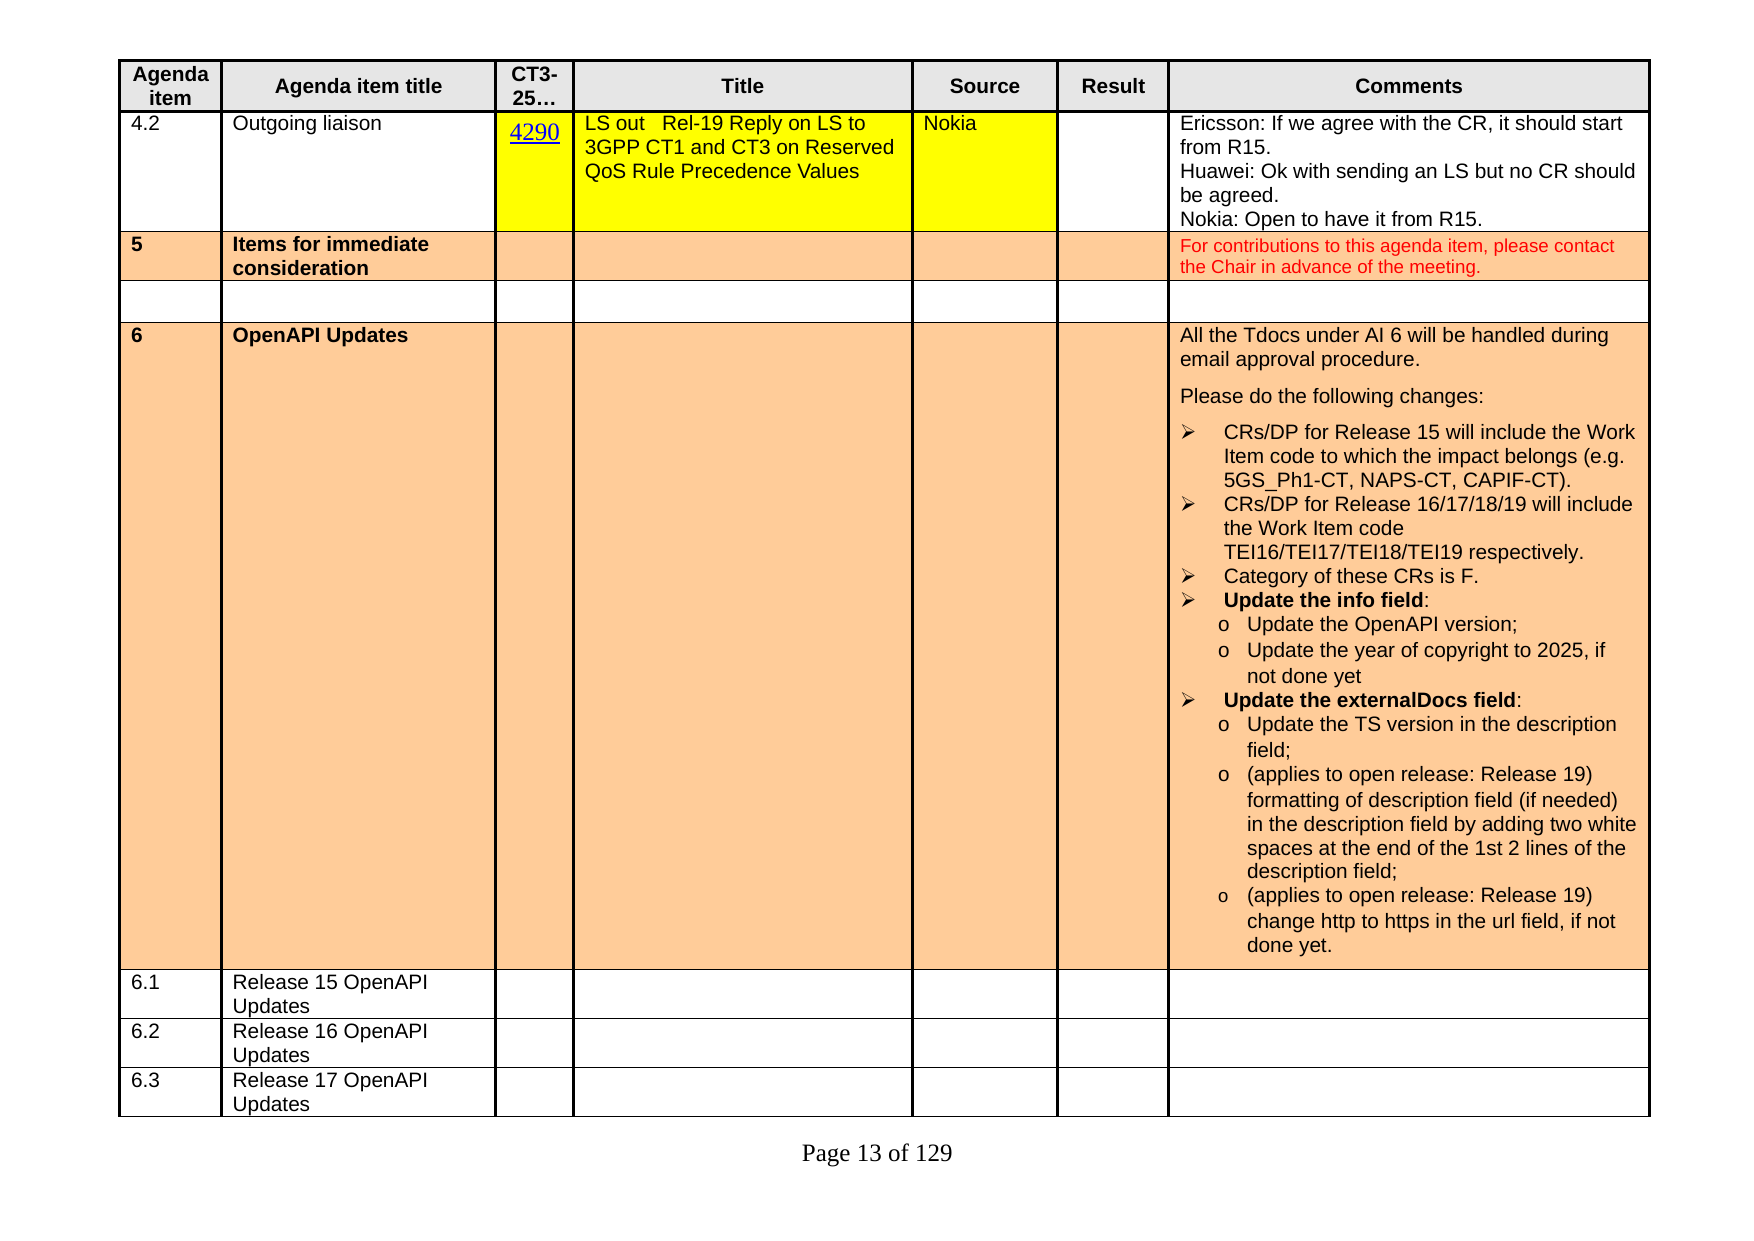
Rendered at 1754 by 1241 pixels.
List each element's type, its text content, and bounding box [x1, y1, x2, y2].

table_cell [1170, 1068, 1648, 1116]
table_cell [914, 1019, 1056, 1067]
table_cell For contributions to this agenda item, please contact the Chair in advance of the meeting. [1170, 232, 1648, 280]
table_header Comments [1170, 62, 1648, 110]
table_cell [1059, 323, 1167, 969]
table_cell [1170, 281, 1648, 322]
table_cell [575, 232, 911, 280]
table_cell [575, 1019, 911, 1067]
table_cell 6.3 [121, 1068, 220, 1116]
table_header Result [1059, 62, 1167, 110]
table_cell Nokia [914, 113, 1056, 231]
table_cell LS out Rel-19 Reply on LS to 3GPP CT1 and CT3 on Reserved QoS Rule Precedence Values [575, 113, 911, 231]
table_cell [1059, 232, 1167, 280]
table_cell [497, 323, 572, 969]
table_cell [497, 281, 572, 322]
table_cell [575, 281, 911, 322]
table_cell All the Tdocs under AI 6 will be handled during email approval procedure. Please do the following changes: CRs/DP for Release 15 will include the Work Item code to which the impact belongs (e.g. 5GS_Ph1-CT, NAPS-CT, CAPIF-CT). CRs/DP for Release 16/17/18/19 will include the Work Item code TEI16/TEI17/TEI18/TEI19 respectively. Category of these CRs is F. Update the info field: Update the OpenAPI version; Update the year of copyright to 2025, if not done yet Update the externalDocs field: Update the TS version in the description field; (applies to open release: Release 19) formatting of description field (if needed) in the description field by adding two white spaces at the end of the 1st 2 lines of the description field; (applies to open release: Release 19) change http to https in the url field, if not done yet. [1170, 323, 1648, 969]
table_cell [1059, 1019, 1167, 1067]
table_cell [1059, 1068, 1167, 1116]
table_cell [575, 1068, 911, 1116]
table_cell [914, 281, 1056, 322]
table_cell [497, 1019, 572, 1067]
table_cell [914, 970, 1056, 1018]
table_header Agenda item [121, 62, 220, 110]
table_cell Release 16 OpenAPI Updates [223, 1019, 494, 1067]
table_header CT3-25… [497, 62, 572, 110]
table_cell [497, 232, 572, 280]
table_cell Release 15 OpenAPI Updates [223, 970, 494, 1018]
table_cell 6.2 [121, 1019, 220, 1067]
table_cell [497, 1068, 572, 1116]
table_cell [223, 281, 494, 322]
table_cell [914, 323, 1056, 969]
table_cell [1059, 113, 1167, 231]
table_header Source [914, 62, 1056, 110]
table_cell 6.1 [121, 970, 220, 1018]
table_header Agenda item title [223, 62, 494, 110]
table_cell 5 [121, 232, 220, 280]
table_cell Items for immediate consideration [223, 232, 494, 280]
table_cell [914, 232, 1056, 280]
table_cell [121, 281, 220, 322]
table_cell [1059, 970, 1167, 1018]
table_cell [497, 970, 572, 1018]
table_cell 4.2 [121, 113, 220, 231]
table_cell [1059, 281, 1167, 322]
table_cell [1170, 1019, 1648, 1067]
table_cell OpenAPI Updates [223, 323, 494, 969]
table_cell 4290 [497, 113, 572, 231]
table_cell 6 [121, 323, 220, 969]
table_cell [575, 970, 911, 1018]
table_cell Release 17 OpenAPI Updates [223, 1068, 494, 1116]
table_header Title [575, 62, 911, 110]
table_cell Ericsson: If we agree with the CR, it should start from R15. Huawei: Ok with sending an LS but no CR should be agreed. Nokia: Open to have it from R15. [1170, 113, 1648, 231]
table_cell [575, 323, 911, 969]
table_cell [914, 1068, 1056, 1116]
table_cell Outgoing liaison [223, 113, 494, 231]
table_cell [1170, 970, 1648, 1018]
